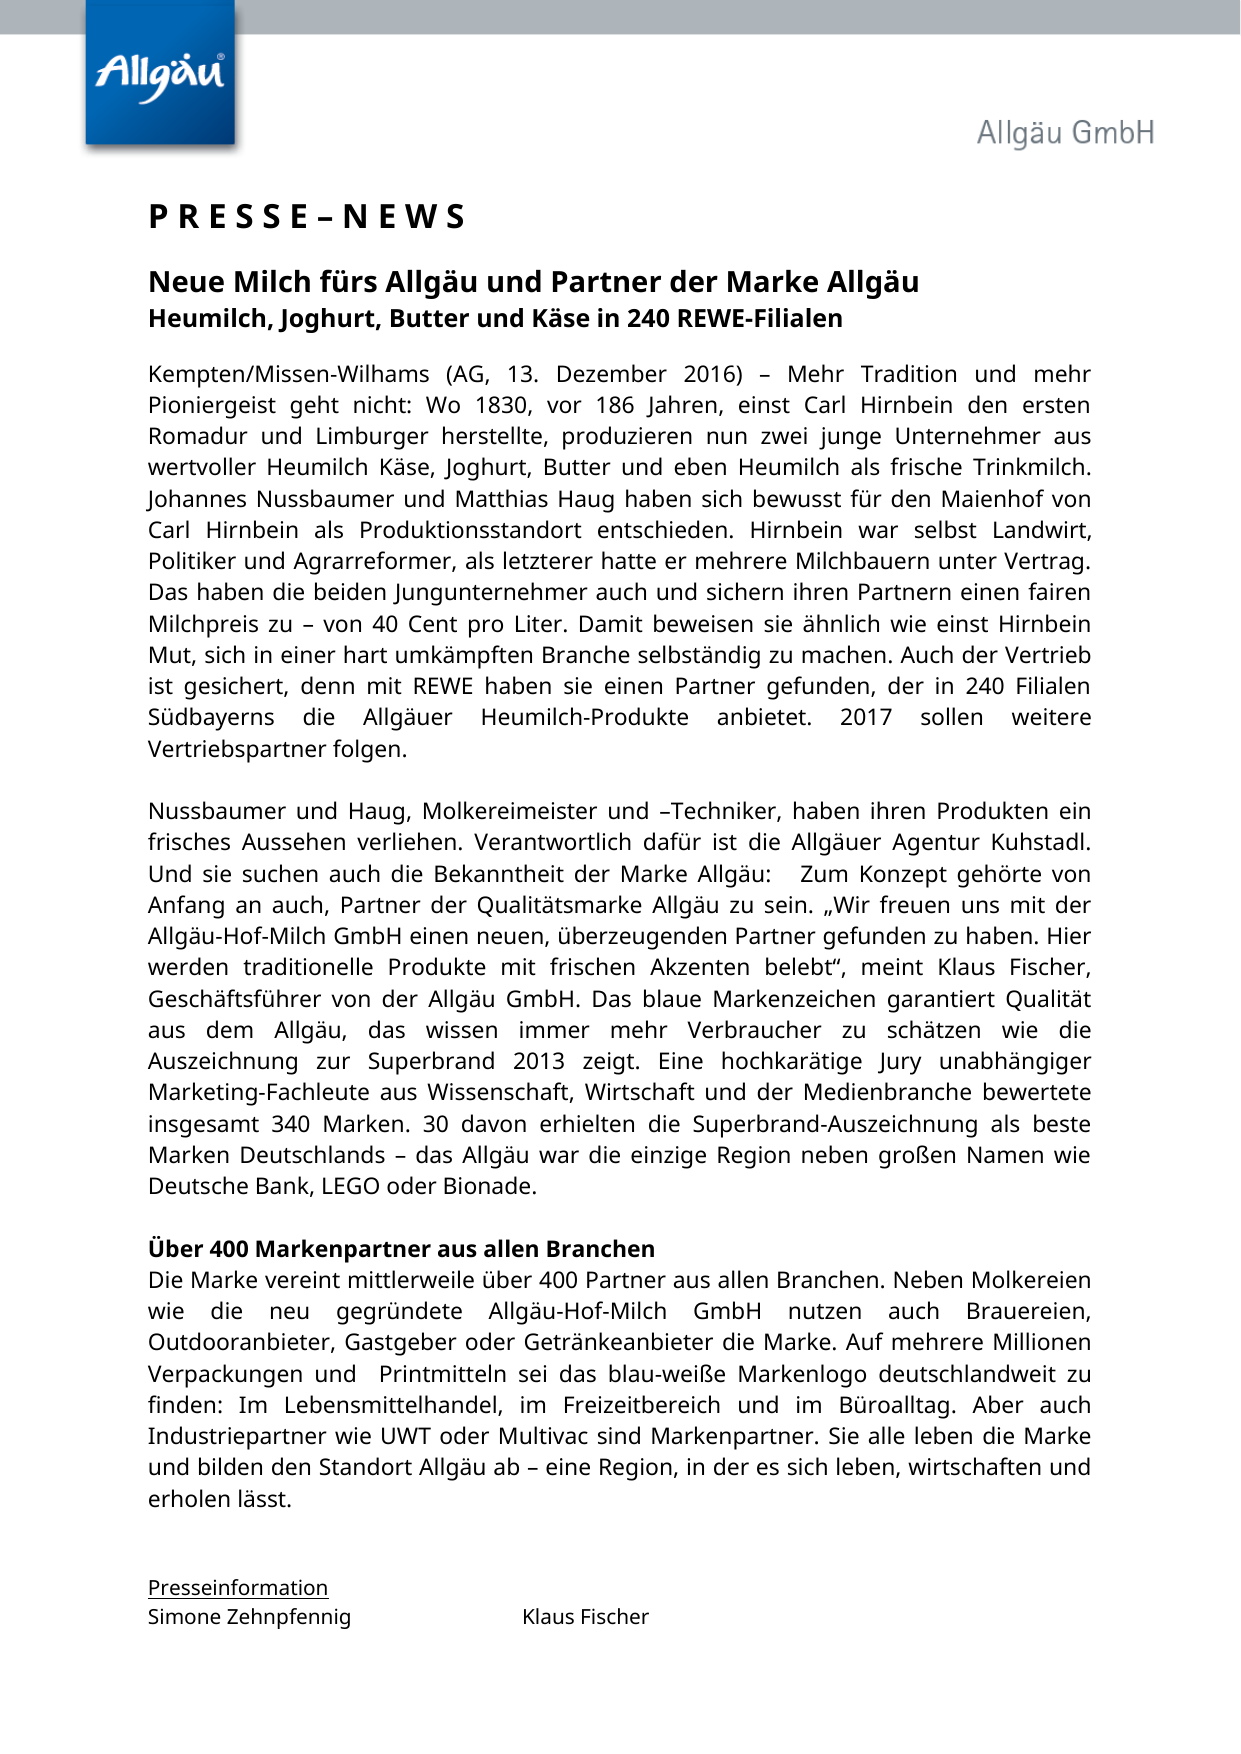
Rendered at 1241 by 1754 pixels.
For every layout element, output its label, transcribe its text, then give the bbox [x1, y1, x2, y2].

picture [0, 0, 1241, 186]
text Kempten/Missen-Wilhams (AG, 13. Dezember 2016) – Mehr Tradition und mehr Pioniergeist geht nicht: Wo 1830, vor 186 Jahren, einst Carl Hirnbein den ersten Romadur und Limburger herstellte, produzieren nun zwei junge Unternehmer aus wertvoller Heumilch Käse, Joghurt, Butter und eben Heumilch als frische Trinkmilch. Johannes Nussbaumer und Matthias Haug haben sich bewusst für den Maienhof von Carl Hirnbein als Produktionsstandort entschieden. Hirnbein war selbst Landwirt, Politiker und Agrarreformer, als letzterer hatte er mehrere Milchbauern unter Vertrag. Das haben die beiden Jungunternehmer auch und sichern ihren Partnern einen fairen Milchpreis zu – von 40 Cent pro Liter. Damit beweisen sie ähnlich wie einst Hirnbein Mut, sich in einer hart umkämpften Branche selbständig zu machen. Auch der Vertrieb ist gesichert, denn mit REWE haben sie einen Partner gefunden, der in 240 Filialen Südbayerns die Allgäuer Heumilch-Produkte anbietet. 2017 sollen weitere Vertriebspartner folgen. [148, 358, 1093, 764]
text Presseinformation [148, 1573, 1093, 1602]
text Die Marke vereint mittlerweile über 400 Partner aus allen Branchen. Neben Molkereien wie die neu gegründete Allgäu-Hof-Milch GmbH nutzen auch Brauereien, Outdooranbieter, Gastgeber oder Getränkeanbieter die Marke. Auf mehrere Millionen Verpackungen und Printmitteln sei das blau-weiße Markenlogo deutschlandweit zu finden: Im Lebensmittelhandel, im Freizeitbereich und im Büroalltag. Aber auch Industriepartner wie UWT oder Multivac sind Markenpartner. Sie alle leben die Marke und bilden den Standort Allgäu ab – eine Region, in der es sich leben, wirtschaften und erholen lässt. [148, 1264, 1093, 1514]
text P R E S S E – N E W S [148, 186, 1093, 238]
text Neue Milch fürs Allgäu und Partner der Marke Allgäu [148, 261, 1093, 301]
text Simone Zehnpfennig Klaus Fischer [148, 1602, 1093, 1630]
text Nussbaumer und Haug, Molkereimeister und –Techniker, haben ihren Produkten ein frisches Aussehen verliehen. Verantwortlich dafür ist die Allgäuer Agentur Kuhstadl. Und sie suchen auch die Bekanntheit der Marke Allgäu: Zum Konzept gehörte von Anfang an auch, Partner der Qualitätsmarke Allgäu zu sein. „Wir freuen uns mit der Allgäu-Hof-Milch GmbH einen neuen, überzeugenden Partner gefunden zu haben. Hier werden traditionelle Produkte mit frischen Akzenten belebt“, meint Klaus Fischer, Geschäftsführer von der Allgäu GmbH. Das blaue Markenzeichen garantiert Qualität aus dem Allgäu, das wissen immer mehr Verbraucher zu schätzen wie die Auszeichnung zur Superbrand 2013 zeigt. Eine hochkarätige Jury unabhängiger Marketing-Fachleute aus Wissenschaft, Wirtschaft und der Medienbranche bewertete insgesamt 340 Marken. 30 davon erhielten die Superbrand-Auszeichnung als beste Marken Deutschlands – das Allgäu war die einzige Region neben großen Namen wie Deutsche Bank, LEGO oder Bionade. [148, 795, 1093, 1201]
text Über 400 Markenpartner aus allen Branchen [148, 1233, 1093, 1264]
text Heumilch, Joghurt, Butter und Käse in 240 REWE-Filialen [148, 301, 1093, 335]
